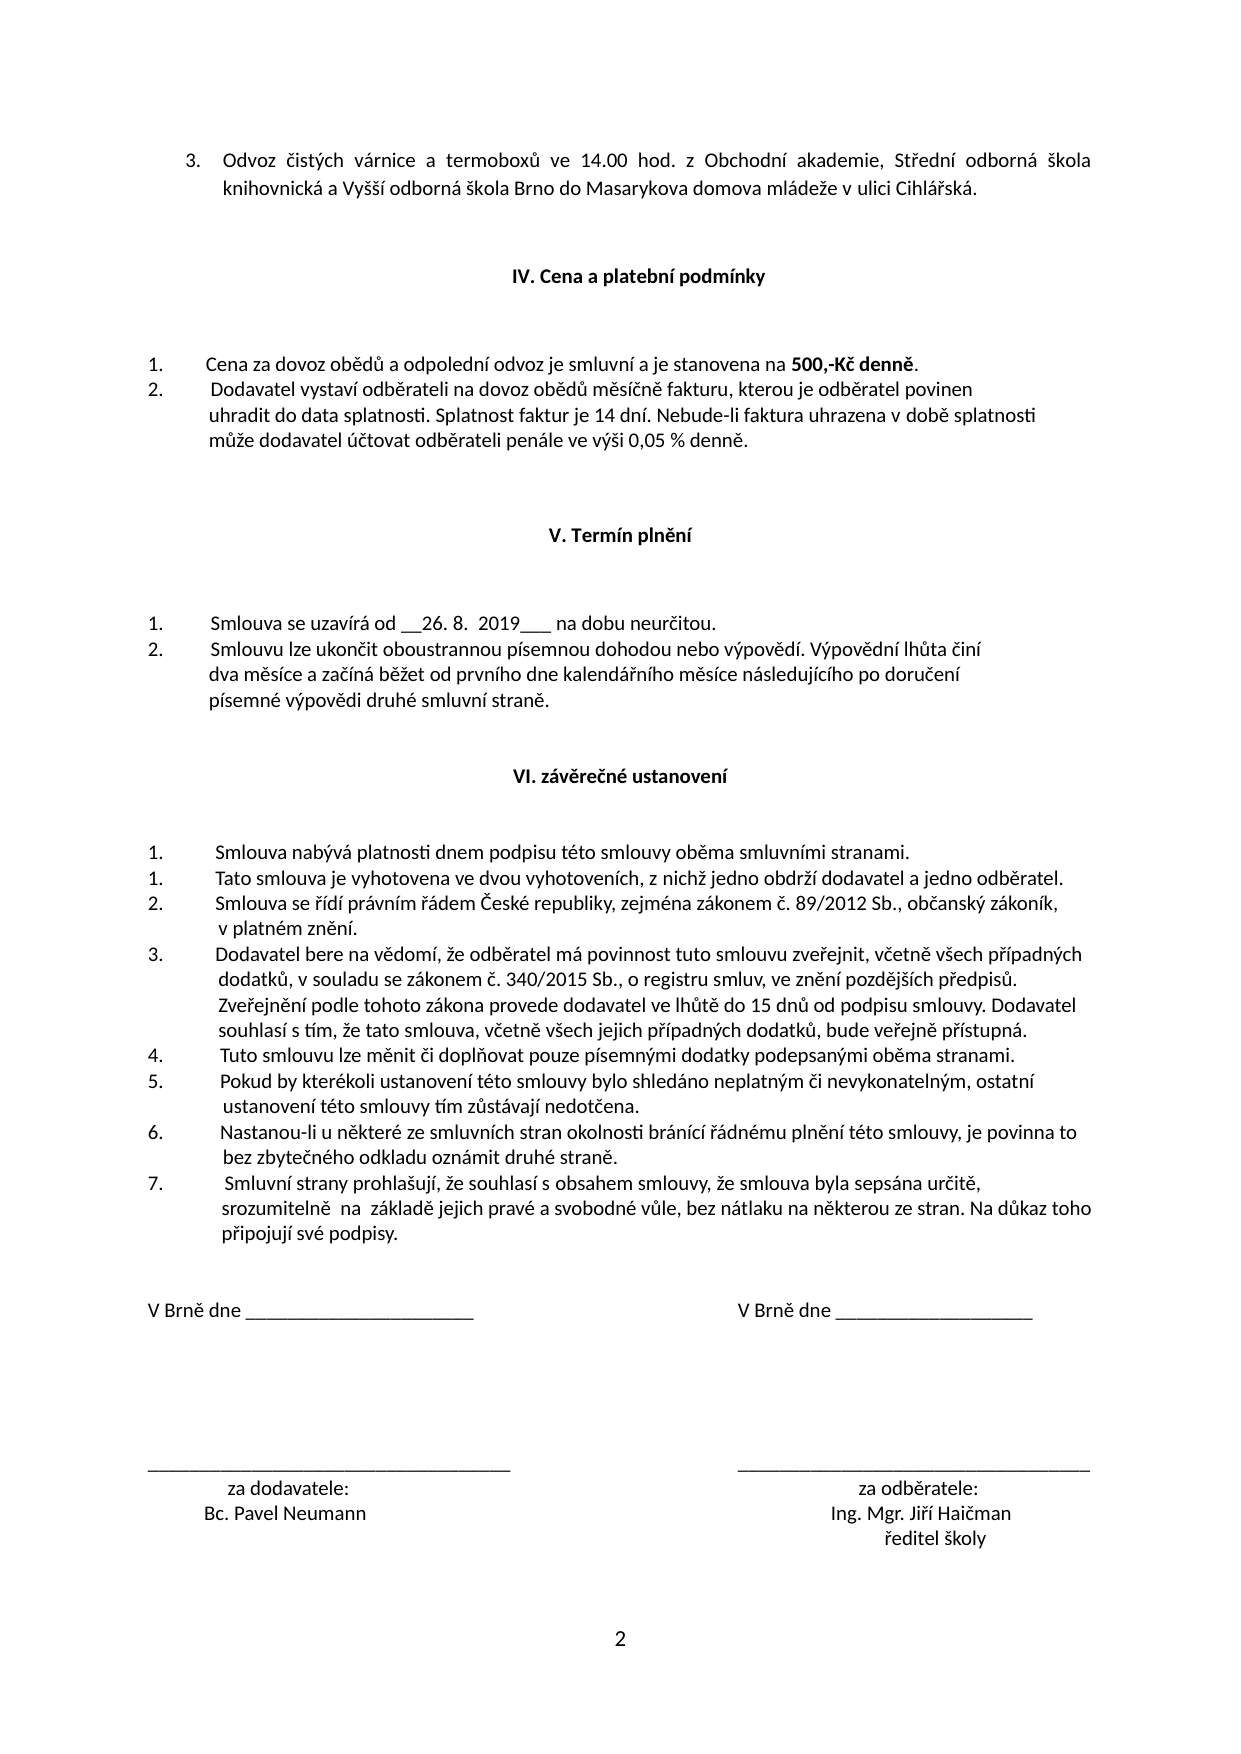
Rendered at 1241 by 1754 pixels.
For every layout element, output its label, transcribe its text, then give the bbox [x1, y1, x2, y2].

text uhradit do data splatnosti. Splatnost faktur je 14 dní. Nebude-li faktura uhrazena v době splatnosti [148, 402, 1093, 427]
text V Brně dne ______________________ V Brně dne ___________________ [148, 1297, 1093, 1322]
list Smlouva se uzavírá od __26. 8. 2019___ na dobu neurčitou. [148, 611, 1093, 636]
text VI. závěrečné ustanovení [148, 763, 1093, 788]
text v platném znění. [148, 916, 1093, 941]
text Bc. Pavel Neumann Ing. Mgr. Jiří Haičman [148, 1500, 1093, 1526]
list Cena za dovoz obědů a odpolední odvoz je smluvní a je stanovena na 500,-Kč denně. [148, 351, 1093, 377]
text dodatků, v souladu se zákonem č. 340/2015 Sb., o registru smluv, ve znění pozdějších předpisů. [148, 966, 1093, 992]
text písemné výpovědi druhé smluvní straně. [148, 687, 1093, 712]
text IV. Cena a platební podmínky [185, 263, 1093, 288]
list Smlouvu lze ukončit oboustrannou písemnou dohodou nebo výpovědí. Výpovědní lhůta činí [148, 636, 1093, 661]
text může dodavatel účtovat odběrateli penále ve výši 0,05 % denně. [148, 427, 1093, 453]
text 1. Smlouva nabývá platnosti dnem podpisu této smlouvy oběma smluvními stranami. [148, 839, 1093, 865]
list Dodavatel vystaví odběrateli na dovoz obědů měsíčně fakturu, kterou je odběratel povinen [148, 377, 1093, 402]
text dva měsíce a začíná běžet od prvního dne kalendářního měsíce následujícího po doručení [148, 661, 1093, 687]
text za dodavatele: za odběratele: [148, 1475, 1093, 1500]
text ___________________________________ __________________________________ [148, 1449, 1093, 1475]
list Smlouva se řídí právním řádem České republiky, zejména zákonem č. 89/2012 Sb., občanský zákoník, [148, 890, 1093, 916]
list Dodavatel bere na vědomí, že odběratel má povinnost tuto smlouvu zveřejnit, včetně všech případných [148, 941, 1093, 966]
list Nastanou-li u některé ze smluvních stran okolnosti bránící řádnému plnění této smlouvy, je povinna to [148, 1119, 1093, 1144]
list Smluvní strany prohlašují, že souhlasí s obsahem smlouvy, že smlouva byla sepsána určitě, srozumitelně na základě jejich pravé a svobodné vůle, bez nátlaku na některou ze stran. Na důkaz toho připojují své podpisy. [148, 1170, 1093, 1246]
list Odvoz čistých várnice a termoboxů ve 14.00 hod. z Obchodní akademie, Střední odborná škola knihovnická a Vyšší odborná škola Brno do Masarykova domova mládeže v ulici Cihlářská. [185, 148, 1093, 200]
list Tato smlouva je vyhotovena ve dvou vyhotoveních, z nichž jedno obdrží dodavatel a jedno odběratel. [148, 865, 1093, 890]
text ředitel školy [148, 1526, 1093, 1551]
list Tuto smlouvu lze měnit či doplňovat pouze písemnými dodatky podepsanými oběma stranami. [148, 1043, 1093, 1068]
text ustanovení této smlouvy tím zůstávají nedotčena. [148, 1093, 1093, 1119]
text bez zbytečného odkladu oznámit druhé straně. [148, 1144, 1093, 1170]
list Pokud by kterékoli ustanovení této smlouvy bylo shledáno neplatným či nevykonatelným, ostatní [148, 1068, 1093, 1093]
text V. Termín plnění [148, 522, 1093, 548]
text souhlasí s tím, že tato smlouva, včetně všech jejich případných dodatků, bude veřejně přístupná. [148, 1017, 1093, 1043]
text Zveřejnění podle tohoto zákona provede dodavatel ve lhůtě do 15 dnů od podpisu smlouvy. Dodavatel [148, 992, 1093, 1017]
